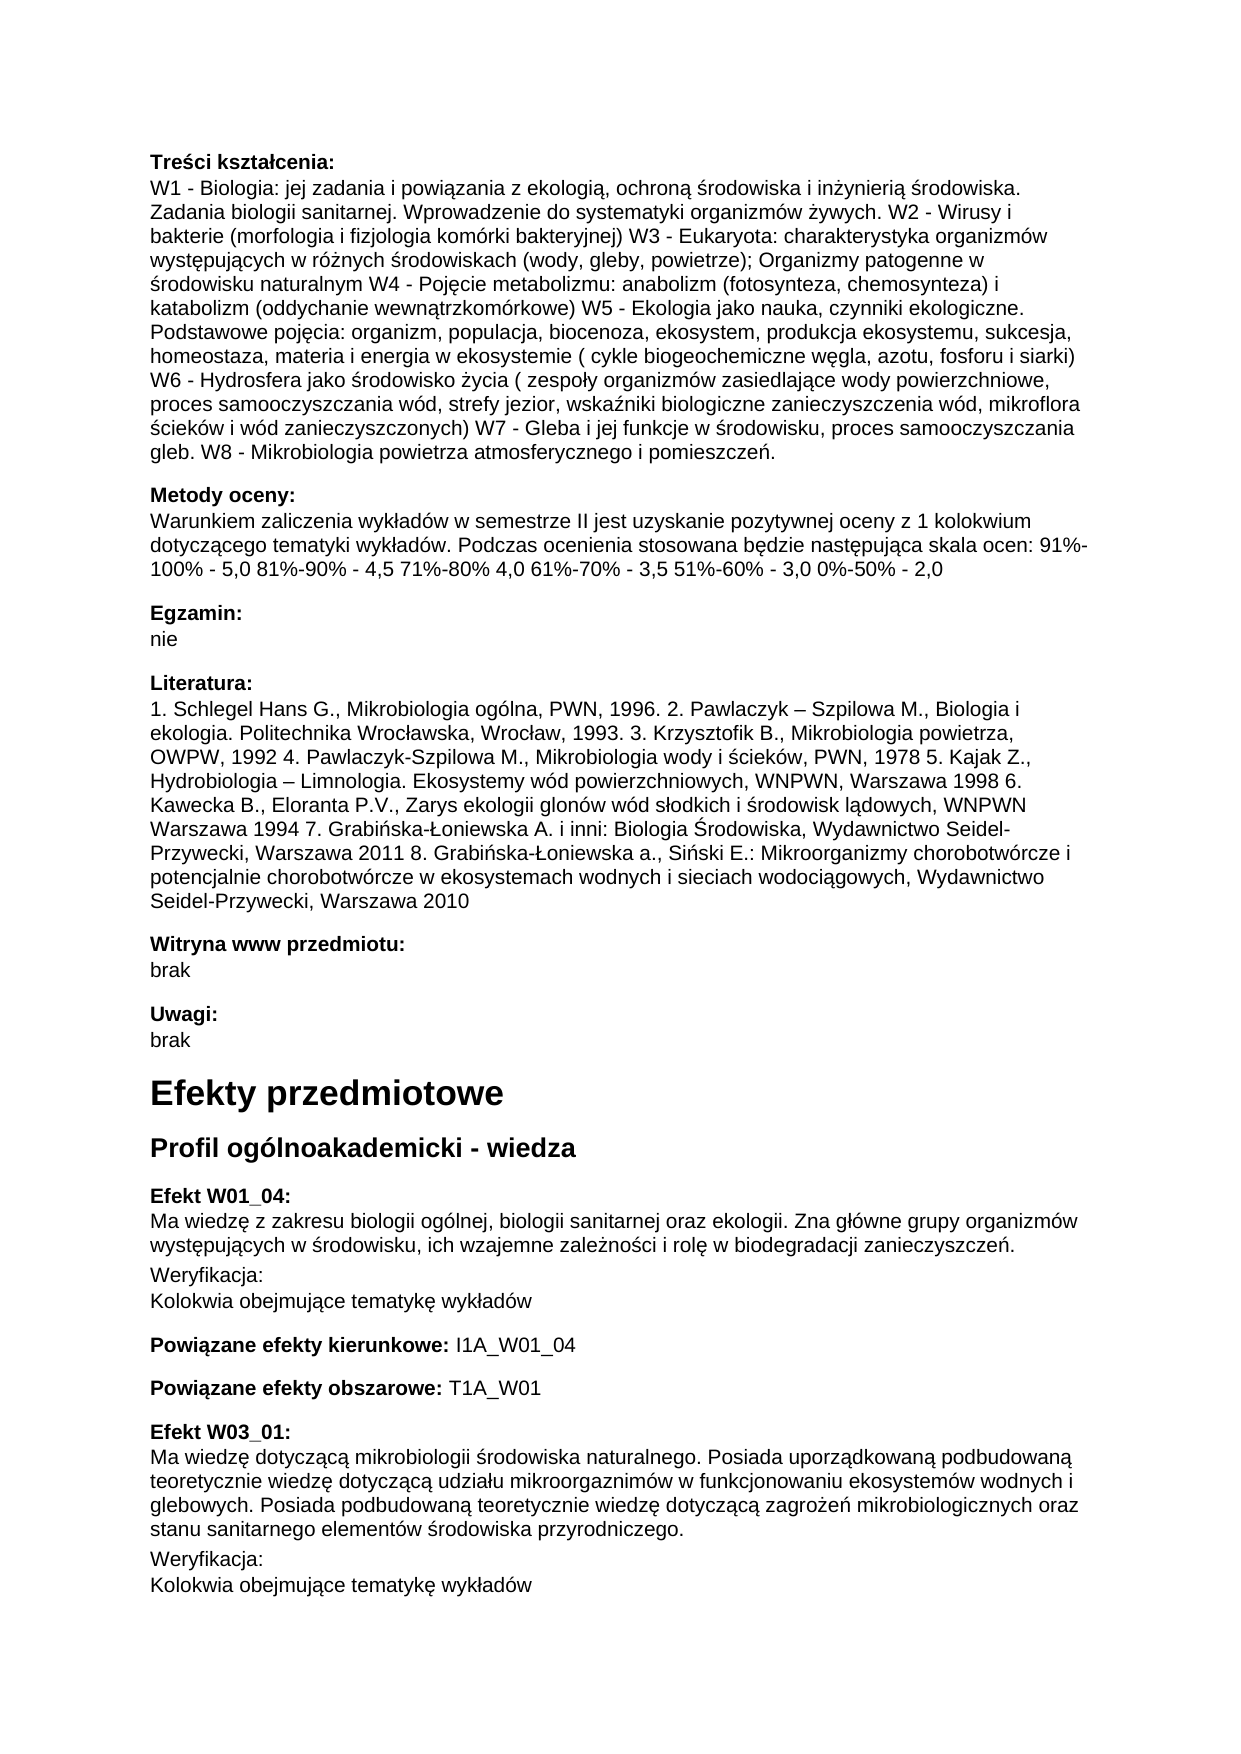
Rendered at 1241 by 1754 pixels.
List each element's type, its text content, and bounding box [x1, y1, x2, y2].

subtitle Efekty przedmiotowe [150, 1072, 1090, 1113]
text Literatura: [150, 671, 1090, 695]
text Weryfikacja: [150, 1547, 1090, 1571]
text W1 - Biologia: jej zadania i powiązania z ekologią, ochroną środowiska i inżynierią środowiska. Zadania biologii sanitarnej. Wprowadzenie do systematyki organizmów żywych. W2 - Wirusy i bakterie (morfologia i fizjologia komórki bakteryjnej) W3 - Eukaryota: charakterystyka organizmów występujących w różnych środowiskach (wody, gleby, powietrze); Organizmy patogenne w środowisku naturalnym W4 - Pojęcie metabolizmu: anabolizm (fotosynteza, chemosynteza) i katabolizm (oddychanie wewnątrzkomórkowe) W5 - Ekologia jako nauka, czynniki ekologiczne. Podstawowe pojęcia: organizm, populacja, biocenoza, ekosystem, produkcja ekosystemu, sukcesja, homeostaza, materia i energia w ekosystemie ( cykle biogeochemiczne węgla, azotu, fosforu i siarki) W6 - Hydrosfera jako środowisko życia ( zespoły organizmów zasiedlające wody powierzchniowe, proces samooczyszczania wód, strefy jezior, wskaźniki biologiczne zanieczyszczenia wód, mikroflora ścieków i wód zanieczyszczonych) W7 - Gleba i jej funkcje w środowisku, proces samooczyszczania gleb. W8 - Mikrobiologia powietrza atmosferycznego i pomieszczeń. [150, 176, 1090, 463]
text Witryna www przedmiotu: [150, 932, 1090, 956]
text Treści kształcenia: [150, 150, 1090, 174]
text Ma wiedzę dotyczącą mikrobiologii środowiska naturalnego. Posiada uporządkowaną podbudowaną teoretycznie wiedzę dotyczącą udziału mikroorgaznimów w funkcjonowaniu ekosystemów wodnych i glebowych. Posiada podbudowaną teoretycznie wiedzę dotyczącą zagrożeń mikrobiologicznych oraz stanu sanitarnego elementów środowiska przyrodniczego. [150, 1445, 1090, 1541]
text Kolokwia obejmujące tematykę wykładów [150, 1289, 1090, 1313]
text Egzamin: [150, 601, 1090, 625]
text brak [150, 1028, 1090, 1052]
text Kolokwia obejmujące tematykę wykładów [150, 1573, 1090, 1597]
text 1. Schlegel Hans G., Mikrobiologia ogólna, PWN, 1996. 2. Pawlaczyk – Szpilowa M., Biologia i ekologia. Politechnika Wrocławska, Wrocław, 1993. 3. Krzysztofik B., Mikrobiologia powietrza, OWPW, 1992 4. Pawlaczyk-Szpilowa M., Mikrobiologia wody i ścieków, PWN, 1978 5. Kajak Z., Hydrobiologia – Limnologia. Ekosystemy wód powierzchniowych, WNPWN, Warszawa 1998 6. Kawecka B., Eloranta P.V., Zarys ekologii glonów wód słodkich i środowisk lądowych, WNPWN Warszawa 1994 7. Grabińska-Łoniewska A. i inni: Biologia Środowiska, Wydawnictwo Seidel-Przywecki, Warszawa 2011 8. Grabińska-Łoniewska a., Siński E.: Mikroorganizmy chorobotwórcze i potencjalnie chorobotwórcze w ekosystemach wodnych i sieciach wodociągowych, Wydawnictwo Seidel-Przywecki, Warszawa 2010 [150, 697, 1090, 912]
text Efekt W01_04: [150, 1183, 1090, 1207]
text Efekt W03_01: [150, 1420, 1090, 1444]
subtitle Profil ogólnoakademicki - wiedza [150, 1132, 1090, 1164]
text Powiązane efekty kierunkowe: I1A_W01_04 [150, 1332, 1090, 1356]
text nie [150, 627, 1090, 651]
text Weryfikacja: [150, 1263, 1090, 1287]
text brak [150, 958, 1090, 982]
text Ma wiedzę z zakresu biologii ogólnej, biologii sanitarnej oraz ekologii. Zna główne grupy organizmów występujących w środowisku, ich wzajemne zależności i rolę w biodegradacji zanieczyszczeń. [150, 1208, 1090, 1256]
text Uwagi: [150, 1002, 1090, 1026]
text Powiązane efekty obszarowe: T1A_W01 [150, 1376, 1090, 1400]
text Metody oceny: [150, 483, 1090, 507]
text Warunkiem zaliczenia wykładów w semestrze II jest uzyskanie pozytywnej oceny z 1 kolokwium dotyczącego tematyki wykładów. Podczas ocenienia stosowana będzie następująca skala ocen: 91%-100% - 5,0 81%-90% - 4,5 71%-80% 4,0 61%-70% - 3,5 51%-60% - 3,0 0%-50% - 2,0 [150, 509, 1090, 581]
